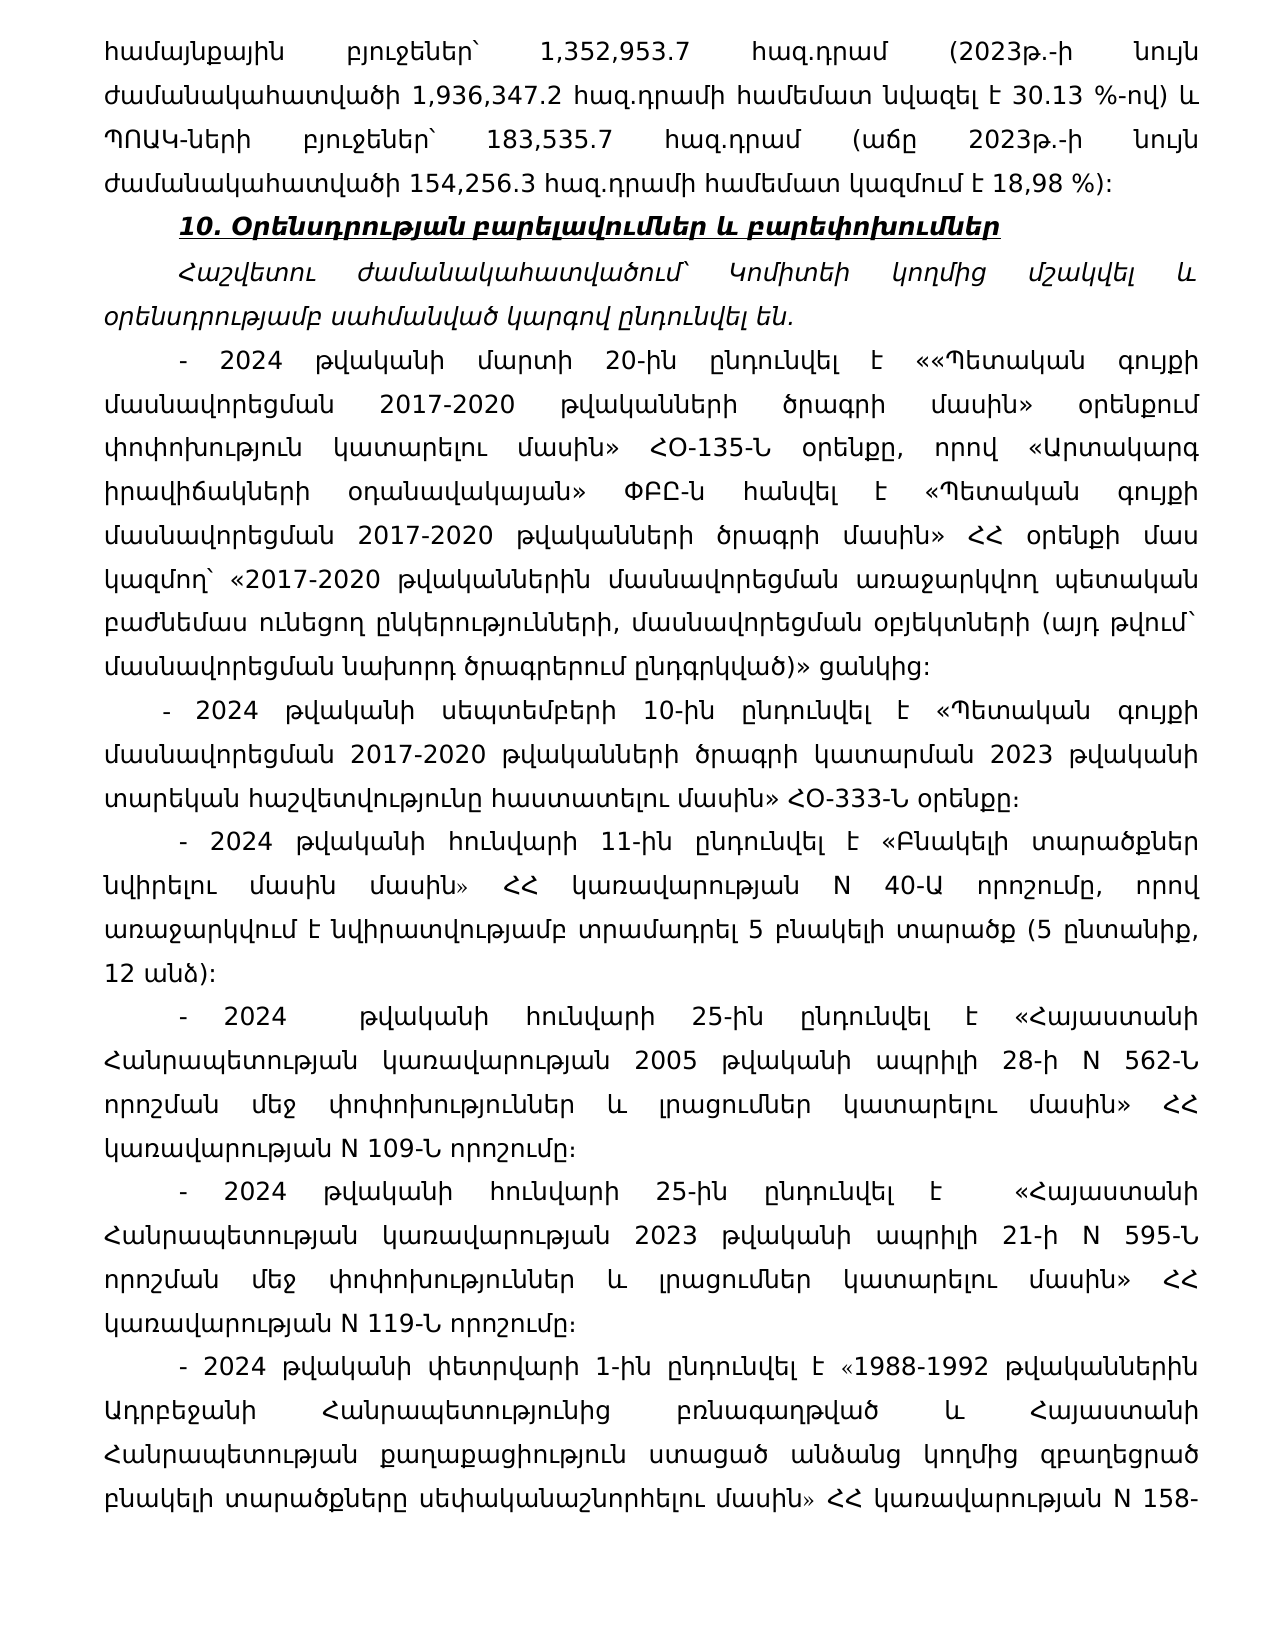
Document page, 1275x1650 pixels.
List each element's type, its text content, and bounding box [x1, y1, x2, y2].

text - 2024 թվականի մարտի 20-ին ընդունվել է ««Պետական գույքի մասնավորեցման 2017-2020 թվականների ծրագրի մասին» օրենքում փոփոխություն կատարելու մասին» ՀՕ-135-Ն օրենքը, որով «Արտակարգ իրավիճակների օդանավակայան» ՓԲԸ-ն հանվել է «Պետական գույքի մասնավորեցման 2017-2020 թվականների ծրագրի մասին» ՀՀ օրենքի մաս կազմող՝ «2017-2020 թվականներին մասնավորեցման առաջարկվող պետական բաժնեմաս ունեցող ընկերությունների, մասնավորեցման օբյեկտների (այդ թվում` մասնավորեցման նախորդ ծրագրերում ընդգրկված)» ցանկից: [103, 346, 1200, 682]
text - 2024 թվականի հունվարի 11-ին ընդունվել է «Բնակելի տարածքներ նվիրելու մասին մասին ՀՀ կառավարության N 40-Ա որոշումը, որով առաջարկվում է նվիրատվությամբ տրամադրել 5 բնակելի տարածք (5 ընտանիք, 12 անձ): [103, 827, 1200, 988]
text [103, 1352, 1200, 1513]
text - 2024 թվականի հունվարի 25-ին ընդունվել է «Հայաստանի Հանրապետության կառավարության 2005 թվականի ապրիլի 28-ի N 562-Ն որոշման մեջ փոփոխություններ և լրացումներ կատարելու մասին» ՀՀ կառավարության N 109-Ն որոշումը։ [103, 1002, 1200, 1163]
text 10. Օրենսդրության բարելավումներ և բարեփոխումներ [103, 212, 1200, 242]
text - 2024 թվականի հունվարի 25-ին ընդունվել է «Հայաստանի Հանրապետության կառավարության 2023 թվականի ապրիլի 21-ի N 595-Ն որոշման մեջ փոփոխություններ և լրացումներ կատարելու մասին» ՀՀ կառավարության N 119-Ն որոշումը։ [103, 1177, 1200, 1338]
text Հաշվետու ժամանակահատվածում՝ Կոմիտեի կողմից մշակվել և օրենսդրությամբ սահմանված կարգով ընդունվել են. [103, 259, 1200, 332]
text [103, 37, 1200, 198]
text - 2024 թվականի սեպտեմբերի 10-ին ընդունվել է «Պետական գույքի մասնավորեցման 2017-2020 թվականների ծրագրի կատարման 2023 թվականի տարեկան հաշվետվությունը հաստատելու մասին» ՀՕ-333-Ն օրենքը։ [103, 696, 1200, 813]
